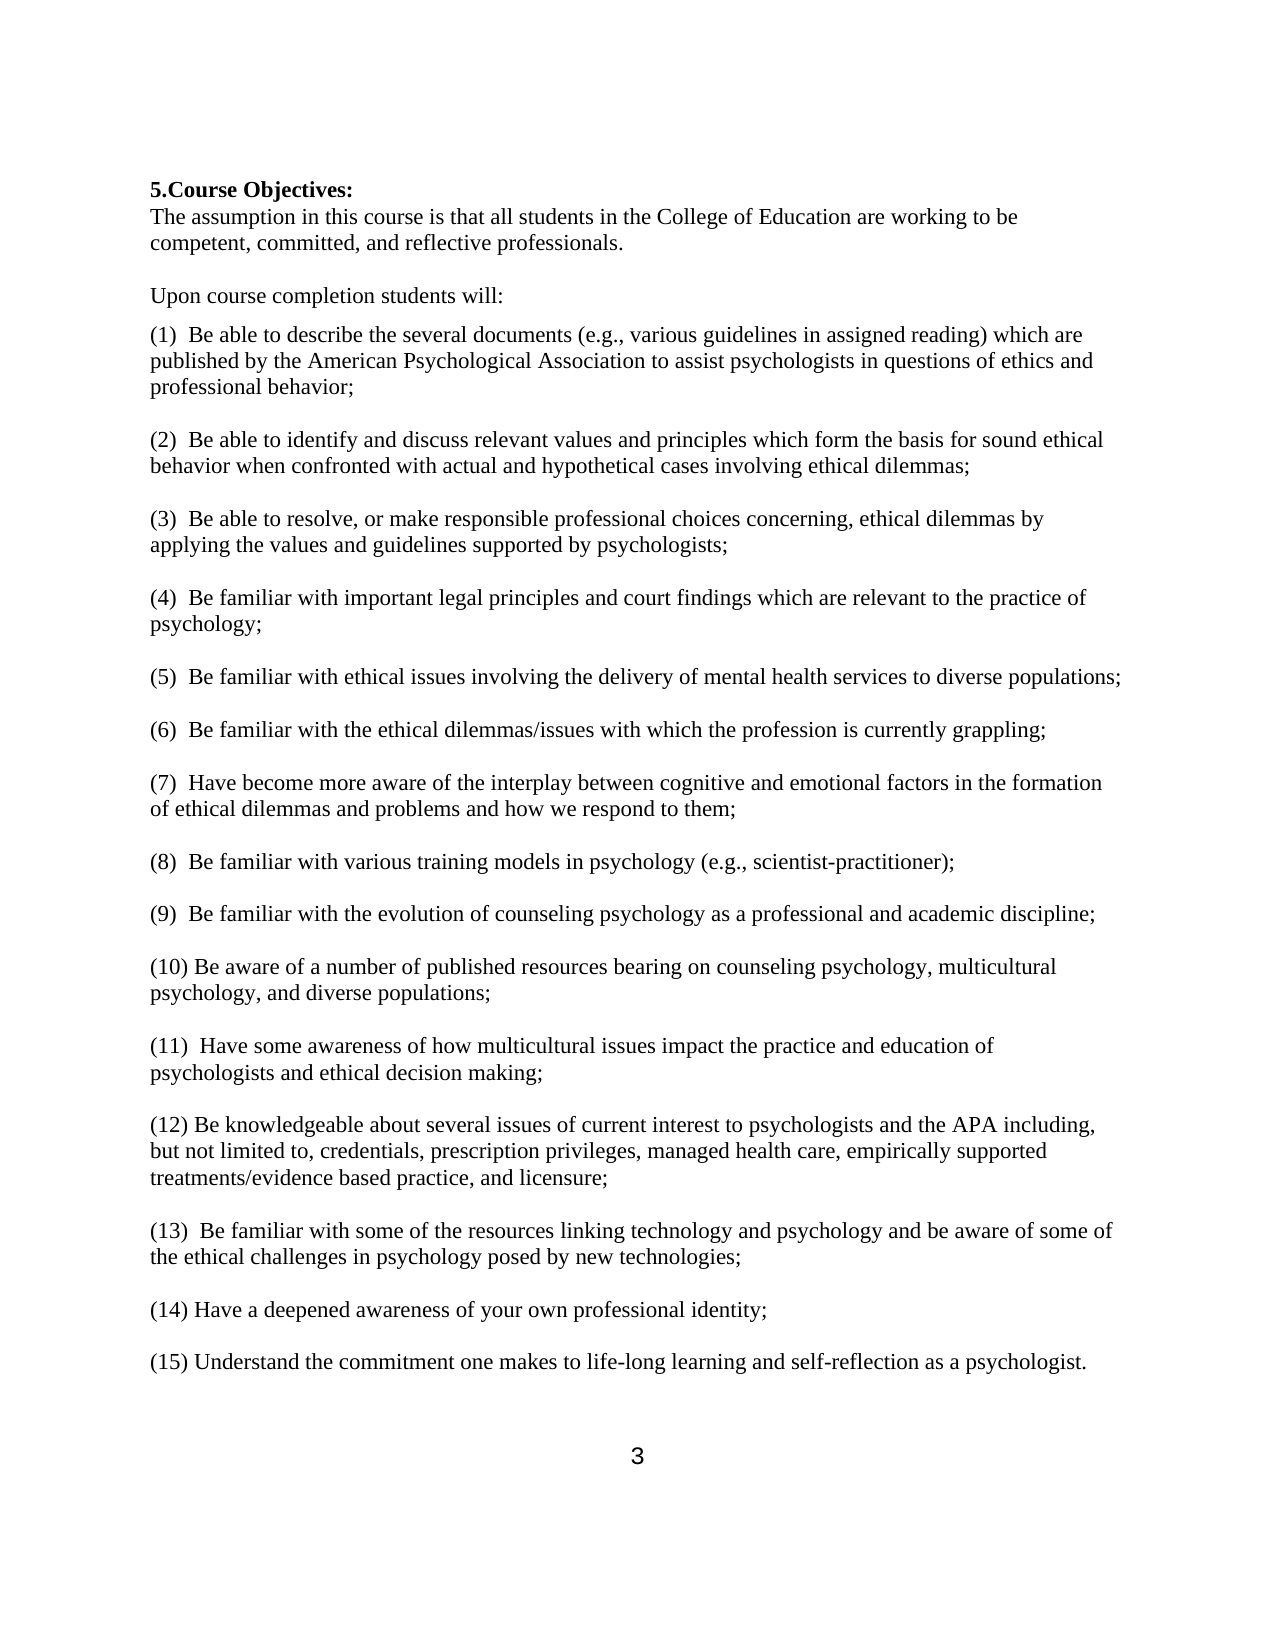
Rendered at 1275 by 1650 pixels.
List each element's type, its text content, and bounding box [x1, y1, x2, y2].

text (1) Be able to describe the several documents (e.g., various guidelines in assigned reading) which are published by the American Psychological Association to assist psychologists in questions of ethics and professional behavior; [150, 321, 1125, 400]
text (15) Understand the commitment one makes to life-long learning and self-reflection as a psychologist. [150, 1348, 1125, 1375]
text (9) Be familiar with the evolution of counseling psychology as a professional and academic discipline; [150, 900, 1125, 927]
text (3) Be able to resolve, or make responsible professional choices concerning, ethical dilemmas by applying the values and guidelines supported by psychologists; [150, 505, 1125, 558]
text (10) Be aware of a number of published resources bearing on counseling psychology, multicultural psychology, and diverse populations; [150, 953, 1125, 1006]
text (12) Be knowledgeable about several issues of current interest to psychologists and the APA including, but not limited to, credentials, prescription privileges, managed health care, empirically supported treatments/evidence based practice, and licensure; [150, 1111, 1125, 1190]
text The assumption in this course is that all students in the College of Education are working to be competent, committed, and reflective professionals. [150, 203, 1125, 255]
text (6) Be familiar with the ethical dilemmas/issues with which the profession is currently grappling; [150, 716, 1125, 742]
text (4) Be familiar with important legal principles and court findings which are relevant to the practice of psychology; [150, 584, 1125, 637]
text (14) Have a deepened awareness of your own professional identity; [150, 1296, 1125, 1322]
text (5) Be familiar with ethical issues involving the delivery of mental health services to diverse populations; [150, 663, 1125, 689]
text (2) Be able to identify and discuss relevant values and principles which form the basis for sound ethical behavior when confronted with actual and hypothetical cases involving ethical dilemmas; [150, 426, 1125, 479]
text Upon course completion students will: [150, 282, 1125, 308]
text (13) Be familiar with some of the resources linking technology and psychology and be aware of some of the ethical challenges in psychology posed by new technologies; [150, 1217, 1125, 1269]
text (11) Have some awareness of how multicultural issues impact the practice and education of psychologists and ethical decision making; [150, 1032, 1125, 1085]
text (8) Be familiar with various training models in psychology (e.g., scientist-practitioner); [150, 848, 1125, 874]
text 5.Course Objectives: [150, 176, 1125, 203]
text (7) Have become more aware of the interplay between cognitive and emotional factors in the formation of ethical dilemmas and problems and how we respond to them; [150, 769, 1125, 821]
